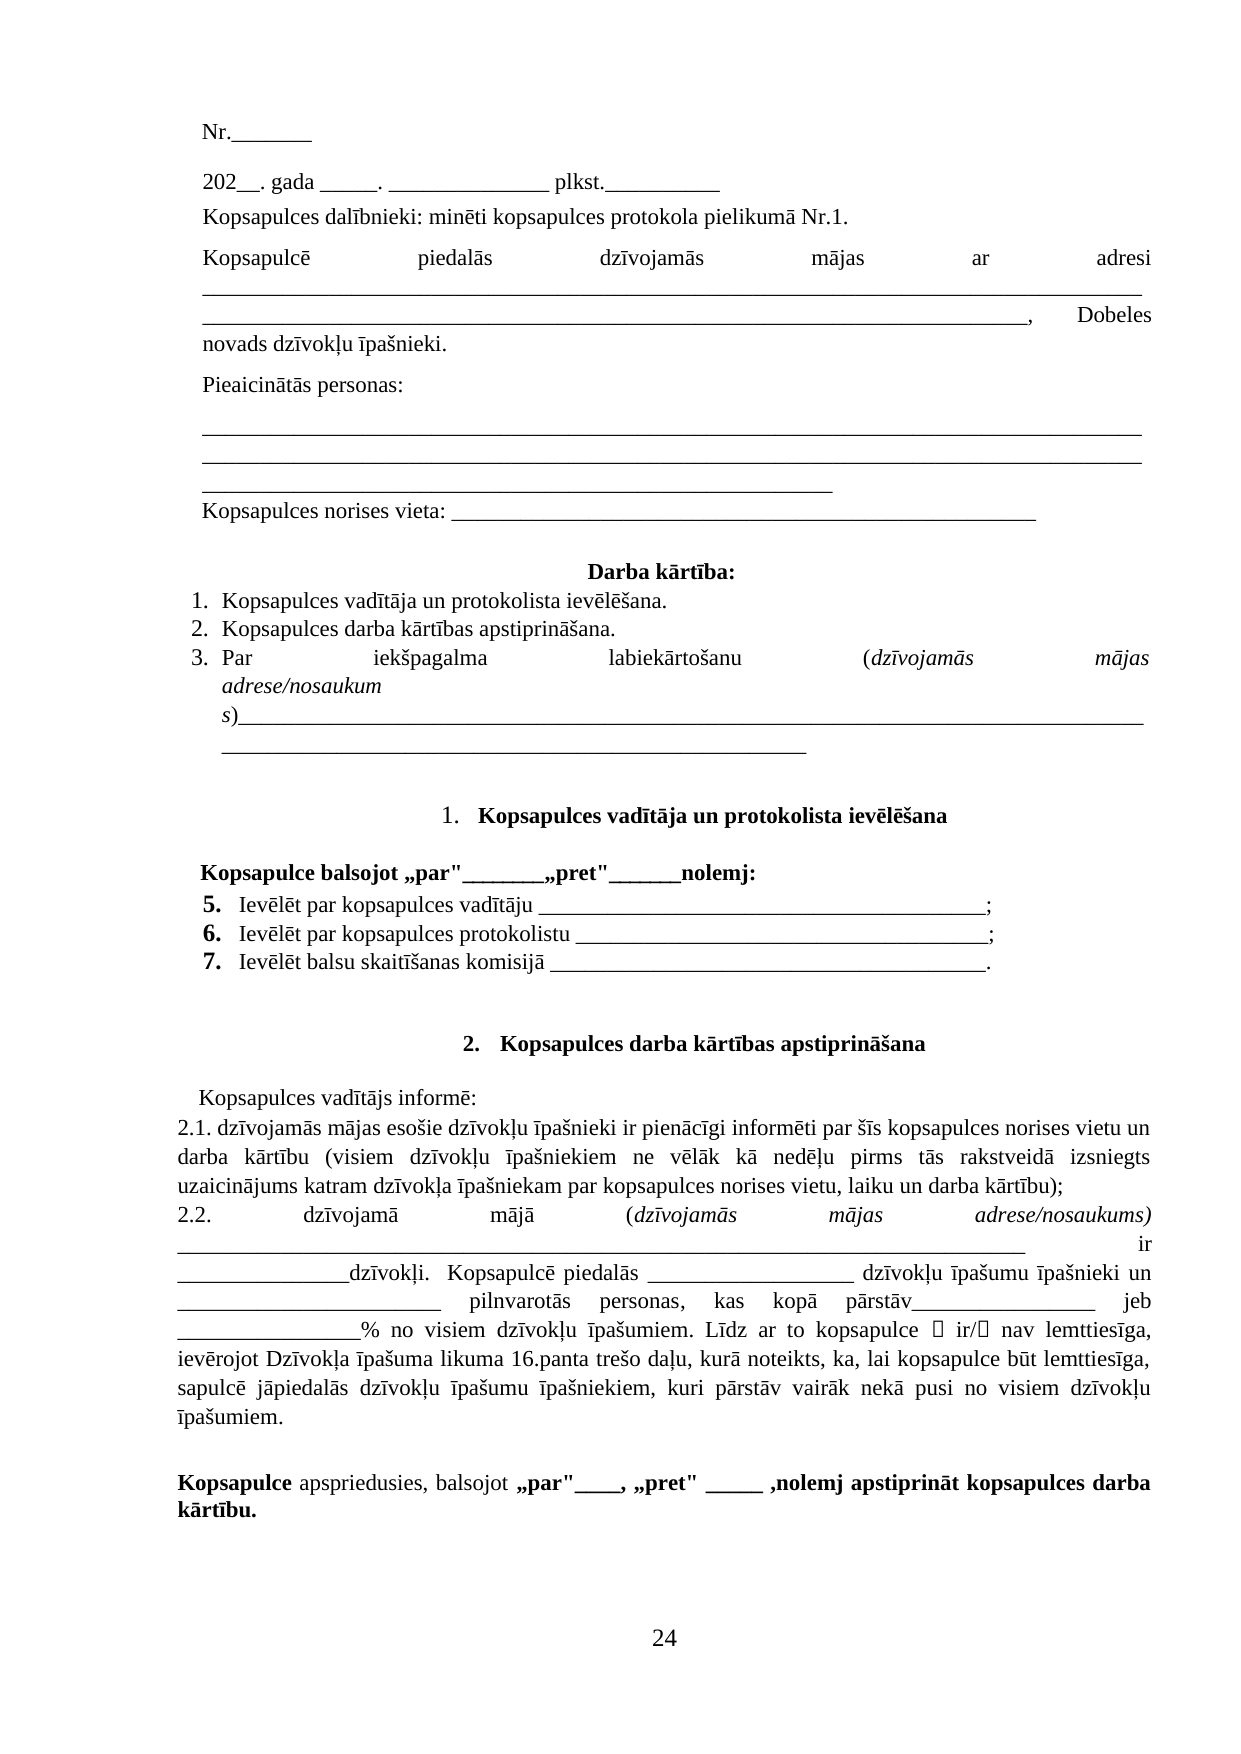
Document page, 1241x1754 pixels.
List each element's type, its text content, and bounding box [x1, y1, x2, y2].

list Kopsapulces vadītāja un protokolista ievēlēšana [237, 801, 1152, 829]
text Kopsapulce balsojot „par" „pret" nolemj: [200, 848, 1152, 889]
text Darba kārtība: [587, 557, 1152, 585]
text Pieaicinātās personas: [202, 369, 1152, 398]
text Kopsapulces vadītājs informē: [198, 1082, 1152, 1111]
text 2.2. dzīvojamā mājā (dzīvojamās mājas adrese/nosaukums) __________________________________________________________________________ ir _______________dzīvokļi. Kopsapulcē piedalās __________________ dzīvokļu īpašumu īpašnieki un _______________________ pilnvarotās personas, kas kopā pārstāv________________ jeb ________________% no visiem dzīvokļu īpašumiem. Līdz ar to kopsapulce  ir/ nav lemttiesīga, ievērojot Dzīvokļa īpašuma likuma 16.panta trešo daļu, kurā noteikts, ka, lai kopsapulce būt lemttiesīga, sapulcē jāpiedalās dzīvokļu īpašumu īpašniekiem, kuri pārstāv vairāk nekā pusi no visiem dzīvokļu īpašumiem. [177, 1199, 1152, 1431]
text Kopsapulces dalībnieki: minēti kopsapulces protokola pielikumā Nr.1. [202, 201, 1152, 230]
text Kopsapulce apspriedusies, balsojot „par"____, „pret" _____ ,nolemj apstiprināt kopsapulces darba kārtību. [177, 1469, 1152, 1522]
list Ievēlēt balsu skaitīšanas komisijā ______________________________________. [203, 946, 1152, 975]
text Kopsapulcē piedalās dzīvojamās mājas ar adresi __________________________________________________________________________________________________________________________________________________________, Dobeles novads dzīvokļu īpašnieki. [202, 242, 1152, 357]
text 2. Kopsapulces darba kārtības apstiprināšana [237, 1030, 1152, 1056]
text Nr._______ [202, 118, 1152, 144]
list Kopsapulces darba kārtības apstiprināšana. [191, 614, 1152, 642]
list Kopsapulces vadītāja un protokolista ievēlēšana. [191, 585, 1152, 614]
list Par iekšpagalma labiekārtošanu (dzīvojamās mājas adrese/nosaukums)__________________________________________________________________________________________________________________________________ [191, 642, 1152, 757]
list Ievēlēt par kopsapulces vadītāju _______________________________________; [203, 889, 1152, 918]
text 202__. gada _____. ______________ plkst.__________ [202, 169, 1152, 194]
text 2.1. dzīvojamās mājas esošie dzīvokļu īpašnieki ir pienācīgi informēti par šīs kopsapulces norises vietu un darba kārtību (visiem dzīvokļu īpašniekiem ne vēlāk kā nedēļu pirms tās rakstveidā izsniegts uzaicinājums katram dzīvokļa īpašniekam par kopsapulces norises vietu, laiku un darba kārtību); [177, 1112, 1152, 1199]
text ___________________________________________________________________________________________________________________________________________________________________________________________________________________________ [202, 410, 1152, 496]
text Kopsapulces norises vieta: ___________________________________________________ [202, 496, 1152, 524]
list Ievēlēt par kopsapulces protokolistu ____________________________________; [203, 918, 1152, 946]
